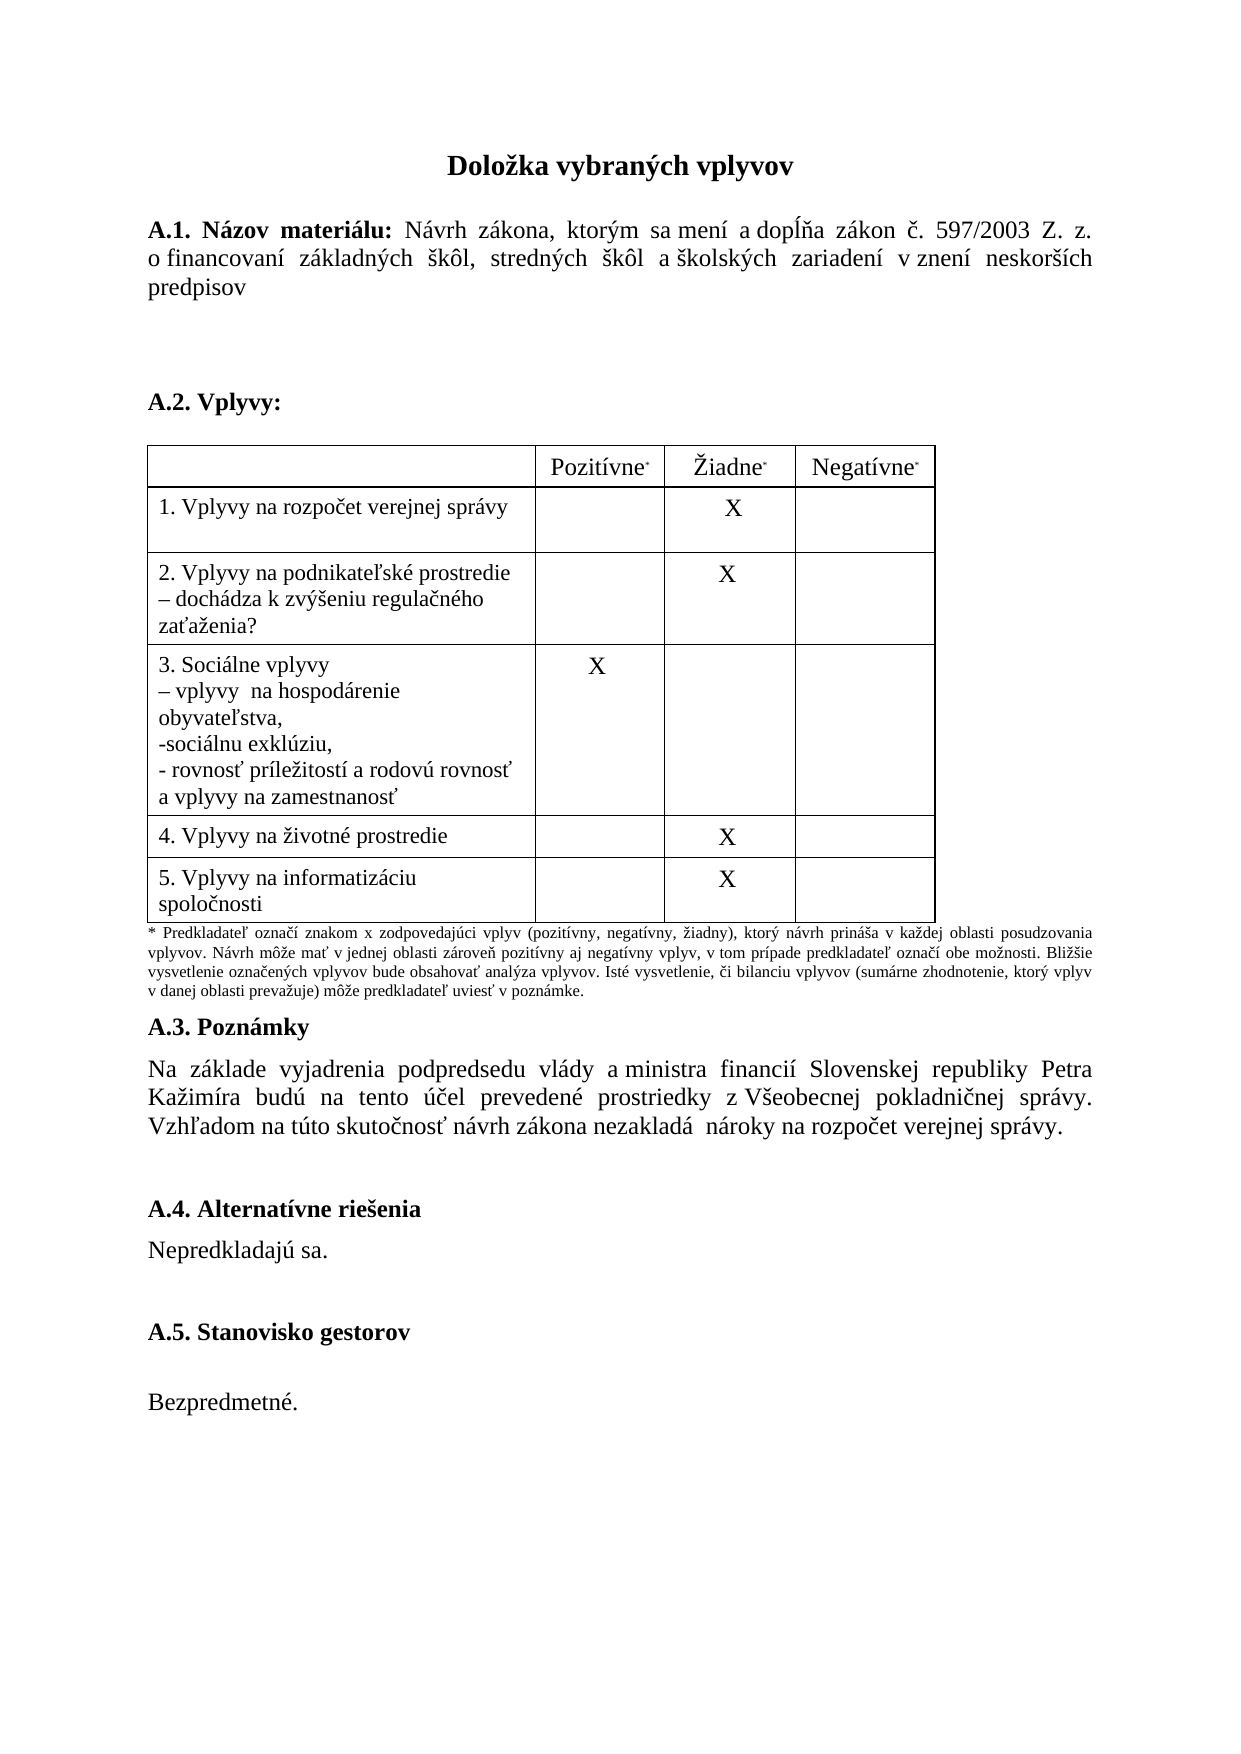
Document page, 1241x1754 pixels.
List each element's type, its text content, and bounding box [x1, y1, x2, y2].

table_header Negatívne* [796, 446, 934, 486]
table_cell X [665, 553, 795, 644]
table_cell [796, 553, 934, 644]
table_cell 1. Vplyvy na rozpočet verejnej správy [148, 488, 535, 552]
table_cell 5. Vplyvy na informatizáciu spoločnosti [148, 858, 535, 922]
table_cell 2. Vplyvy na podnikateľské prostredie – dochádza k zvýšeniu regulačného zaťaženia? [148, 553, 535, 644]
table_cell X [665, 858, 795, 922]
table_cell [796, 816, 934, 857]
table_cell [536, 816, 664, 857]
table_cell [536, 553, 664, 644]
table_header [148, 446, 535, 486]
table_cell [665, 645, 795, 815]
text A.2. Vplyvy: [148, 387, 1093, 416]
table_cell 3. Sociálne vplyvy – vplyvy na hospodárenie obyvateľstva, -sociálnu exklúziu, - rovnosť príležitostí a rodovú rovnosť a vplyvy na zamestnanosť [148, 645, 535, 815]
table_cell X [536, 645, 664, 815]
text * Predkladateľ označí znakom x zodpovedajúci vplyv (pozitívny, negatívny, žiadny), ktorý návrh prináša v každej oblasti posudzovania vplyvov. Návrh môže mať v jednej oblasti zároveň pozitívny aj negatívny vplyv, v tom prípade predkladateľ označí obe možnosti. Bližšie vysvetlenie označených vplyvov bude obsahovať analýza vplyvov. Isté vysvetlenie, či bilanciu vplyvov (sumárne zhodnotenie, ktorý vplyv v danej oblasti prevažuje) môže predkladateľ uviesť v poznámke. [148, 923, 1093, 1000]
table_cell X [665, 816, 795, 857]
text Bezpredmetné. [148, 1387, 1093, 1416]
text Na základe vyjadrenia podpredsedu vlády a ministra financií Slovenskej republiky Petra Kažimíra budú na tento účel prevedené prostriedky z Všeobecnej pokladničnej správy. Vzhľadom na túto skutočnosť návrh zákona nezakladá nároky na rozpočet verejnej správy. [148, 1054, 1093, 1140]
text A.4. Alternatívne riešenia [148, 1194, 1093, 1222]
table_header Žiadne* [665, 446, 795, 486]
text A.1. Názov materiálu: Návrh zákona, ktorým sa mení a dopĺňa zákon č. 597/2003 Z. z. o financovaní základných škôl, stredných škôl a školských zariadení v znení neskorších predpisov [148, 215, 1093, 301]
text A.3. Poznámky [148, 1012, 1093, 1041]
text A.5. Stanovisko gestorov [148, 1317, 1093, 1346]
table_cell [796, 645, 934, 815]
table_cell [796, 488, 934, 552]
text Doložka vybraných vplyvov [148, 148, 1093, 181]
table_header Pozitívne* [536, 446, 664, 486]
table_cell X [665, 488, 795, 552]
table_cell [536, 488, 664, 552]
table_cell [536, 858, 664, 922]
text Nepredkladajú sa. [148, 1235, 1093, 1264]
table_cell 4. Vplyvy na životné prostredie [148, 816, 535, 857]
table_cell [796, 858, 934, 922]
